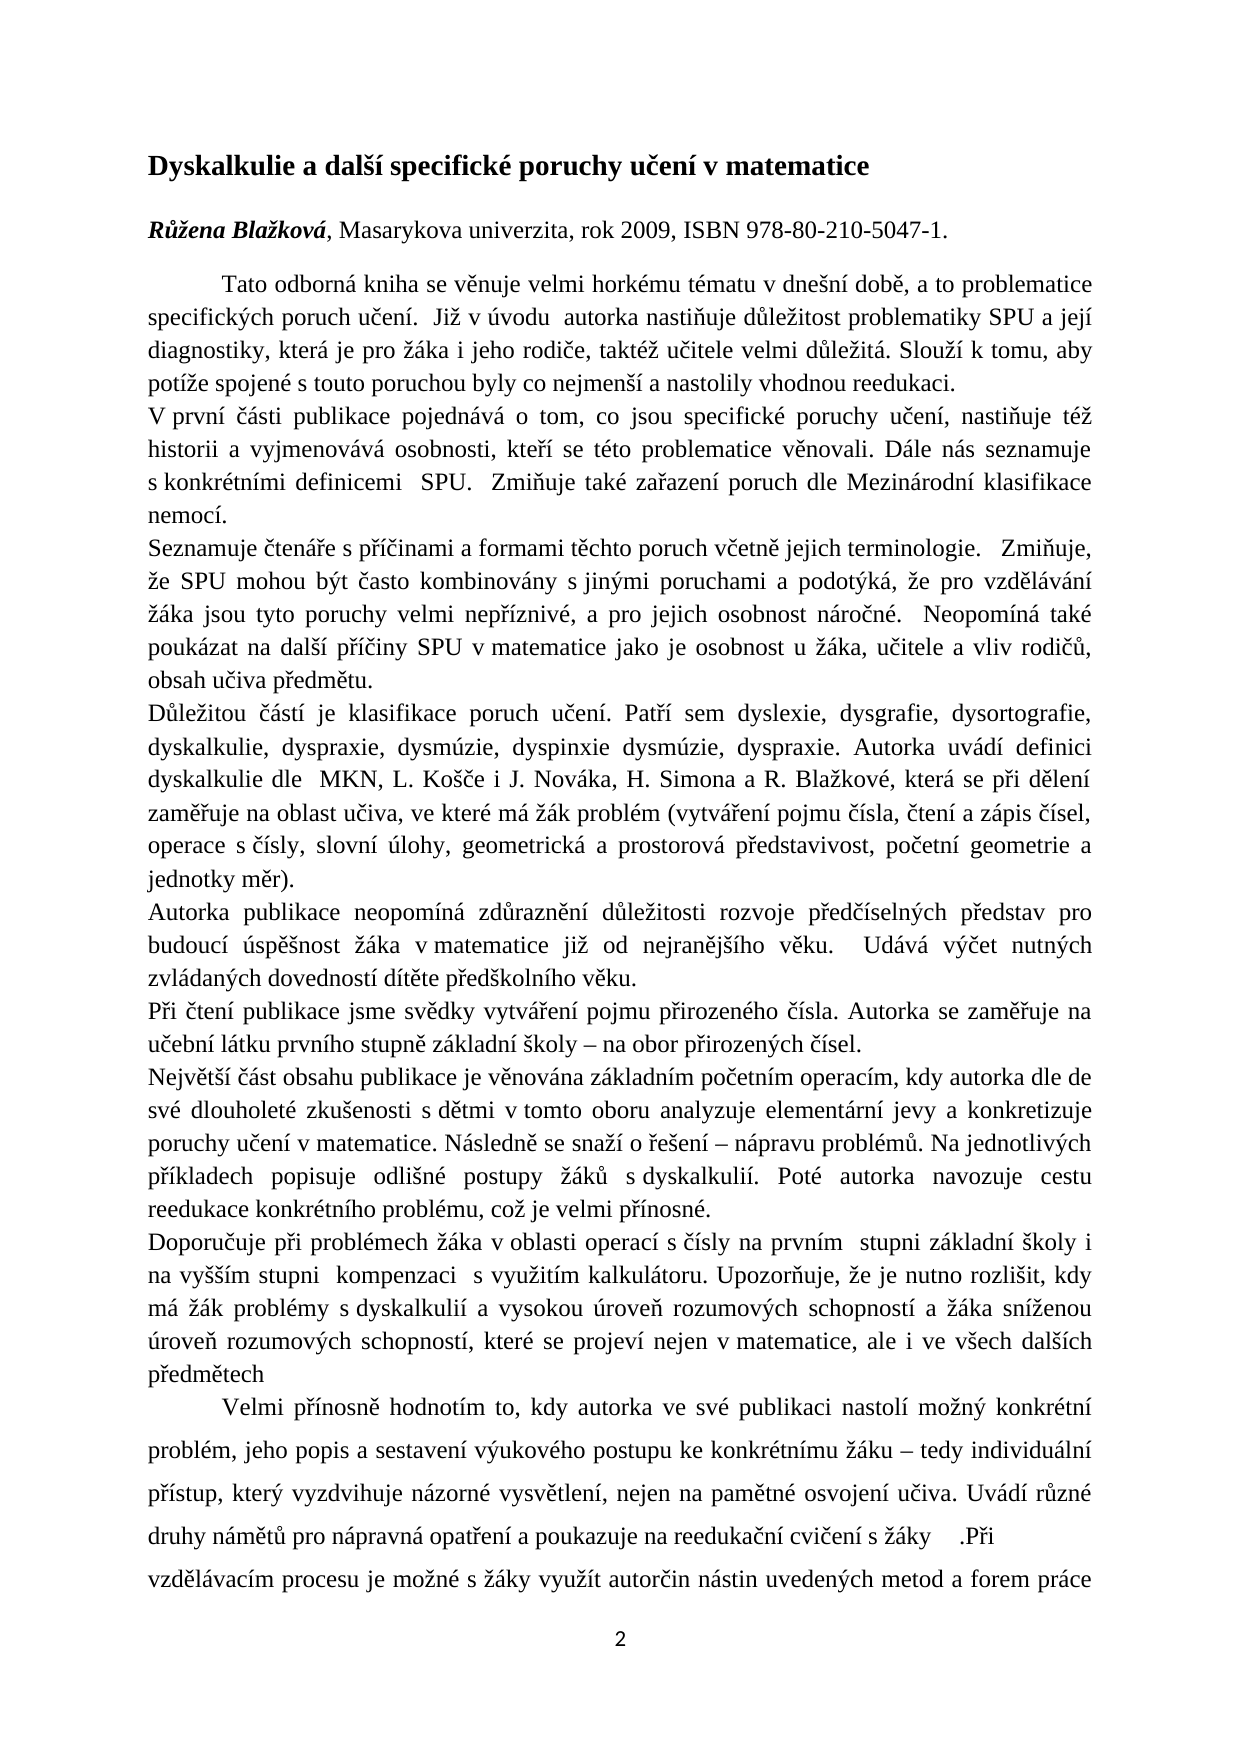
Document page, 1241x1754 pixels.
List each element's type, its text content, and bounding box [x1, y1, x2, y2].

text Dyskalkulie a další specifické poruchy učení v matematice [148, 148, 1092, 181]
text Autorka publikace neopomíná zdůraznění důležitosti rozvoje předčíselných představ pro budoucí úspěšnost žáka v matematice již od nejranějšího věku. Udává výčet nutných zvládaných dovedností dítěte předškolního věku. [148, 897, 1092, 991]
text Seznamuje čtenáře s příčinami a formami těchto poruch včetně jejich terminologie. Zmiňuje, že SPU mohou být často kombinovány s jinými poruchami a podotýká, že pro vzdělávání žáka jsou tyto poruchy velmi nepříznivé, a pro jejich osobnost náročné. Neopomíná také poukázat na další příčiny SPU v matematice jako je osobnost u žáka, učitele a vliv rodičů, obsah učiva předmětu. [148, 533, 1092, 694]
text V první části publikace pojednává o tom, co jsou specifické poruchy učení, nastiňuje též historii a vyjmenovává osobnosti, kteří se této problematice věnovali. Dále nás seznamuje s konkrétními definicemi SPU. Zmiňuje také zařazení poruch dle Mezinárodní klasifikace nemocí. [148, 401, 1092, 529]
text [148, 1392, 1092, 1593]
text Největší část obsahu publikace je věnována základním početním operacím, kdy autorka dle de své dlouholeté zkušenosti s dětmi v tomto oboru analyzuje elementární jevy a konkretizuje poruchy učení v matematice. Následně se snaží o řešení – nápravu problémů. Na jednotlivých příkladech popisuje odlišné postupy žáků s dyskalkulií. Poté autorka navozuje cestu reedukace konkrétního problému, což je velmi přínosné. [148, 1062, 1092, 1223]
text Při čtení publikace jsme svědky vytváření pojmu přirozeného čísla. Autorka se zaměřuje na učební látku prvního stupně základní školy – na obor přirozených čísel. [148, 996, 1092, 1057]
text Důležitou částí je klasifikace poruch učení. Patří sem dyslexie, dysgrafie, dysortografie, dyskalkulie, dyspraxie, dysmúzie, dyspinxie dysmúzie, dyspraxie. Autorka uvádí definici dyskalkulie dle MKN, L. Košče i J. Nováka, H. Simona a R. Blažkové, která se při dělení zaměřuje na oblast učiva, ve které má žák problém (vytváření pojmu čísla, čtení a zápis čísel, operace s čísly, slovní úlohy, geometrická a prostorová představivost, početní geometrie a jednotky měr). [148, 698, 1092, 892]
text Tato odborná kniha se věnuje velmi horkému tématu v dnešní době, a to problematice specifických poruch učení. Již v úvodu autorka nastiňuje důležitost problematiky SPU a její diagnostiky, která je pro žáka i jeho rodiče, taktéž učitele velmi důležitá. Slouží k tomu, aby potíže spojené s touto poruchou byly co nejmenší a nastolily vhodnou reedukaci. [148, 269, 1092, 397]
text Doporučuje při problémech žáka v oblasti operací s čísly na prvním stupni základní školy i na vyšším stupni kompenzaci s využitím kalkulátoru. Upozorňuje, že je nutno rozlišit, kdy má žák problémy s dyskalkulií a vysokou úroveň rozumových schopností a žáka sníženou úroveň rozumových schopností, které se projeví nejen v matematice, ale i ve všech dalších předmětech [148, 1227, 1092, 1388]
text Růžena Blažková, Masarykova univerzita, rok 2009, ISBN 978-80-210-5047-1. [148, 215, 1092, 244]
